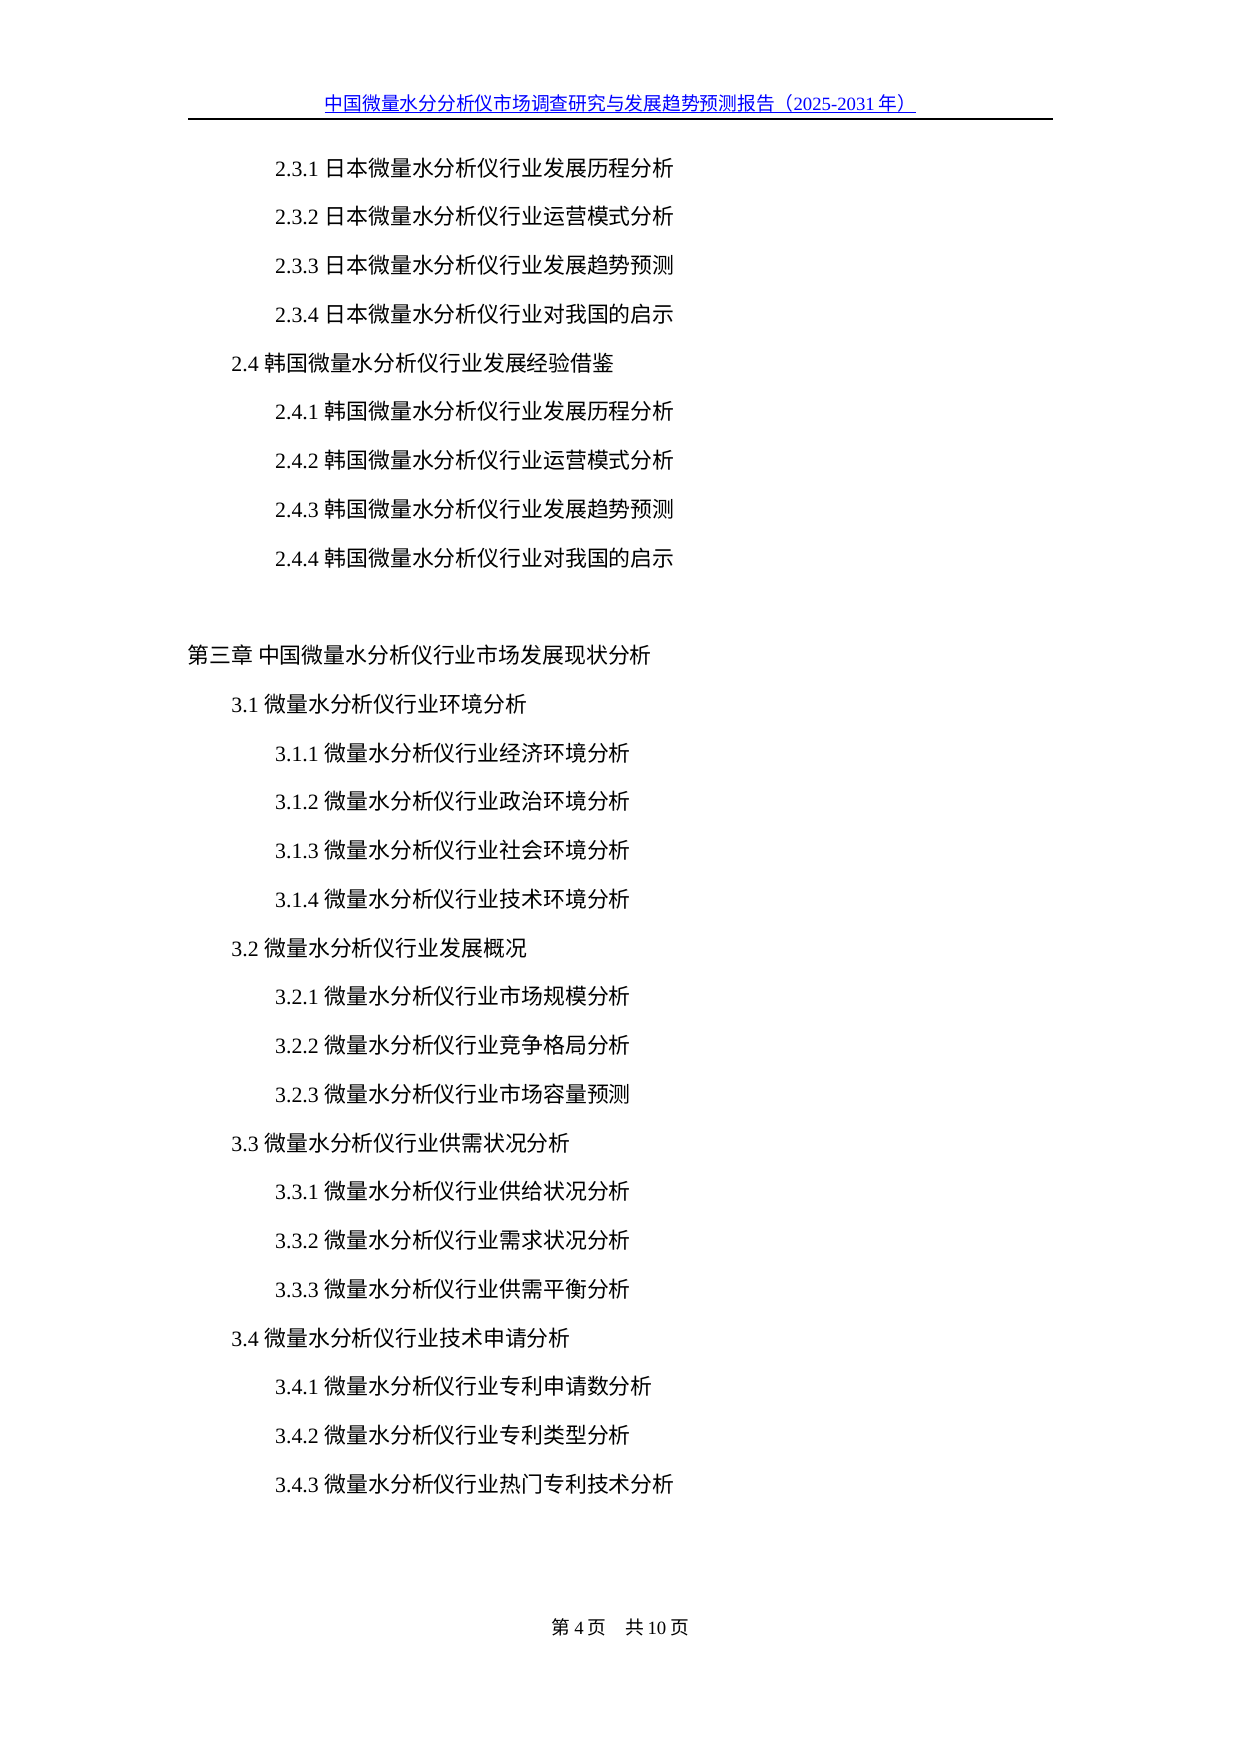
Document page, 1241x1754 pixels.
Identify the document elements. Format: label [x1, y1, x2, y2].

text [187, 150, 1053, 1499]
